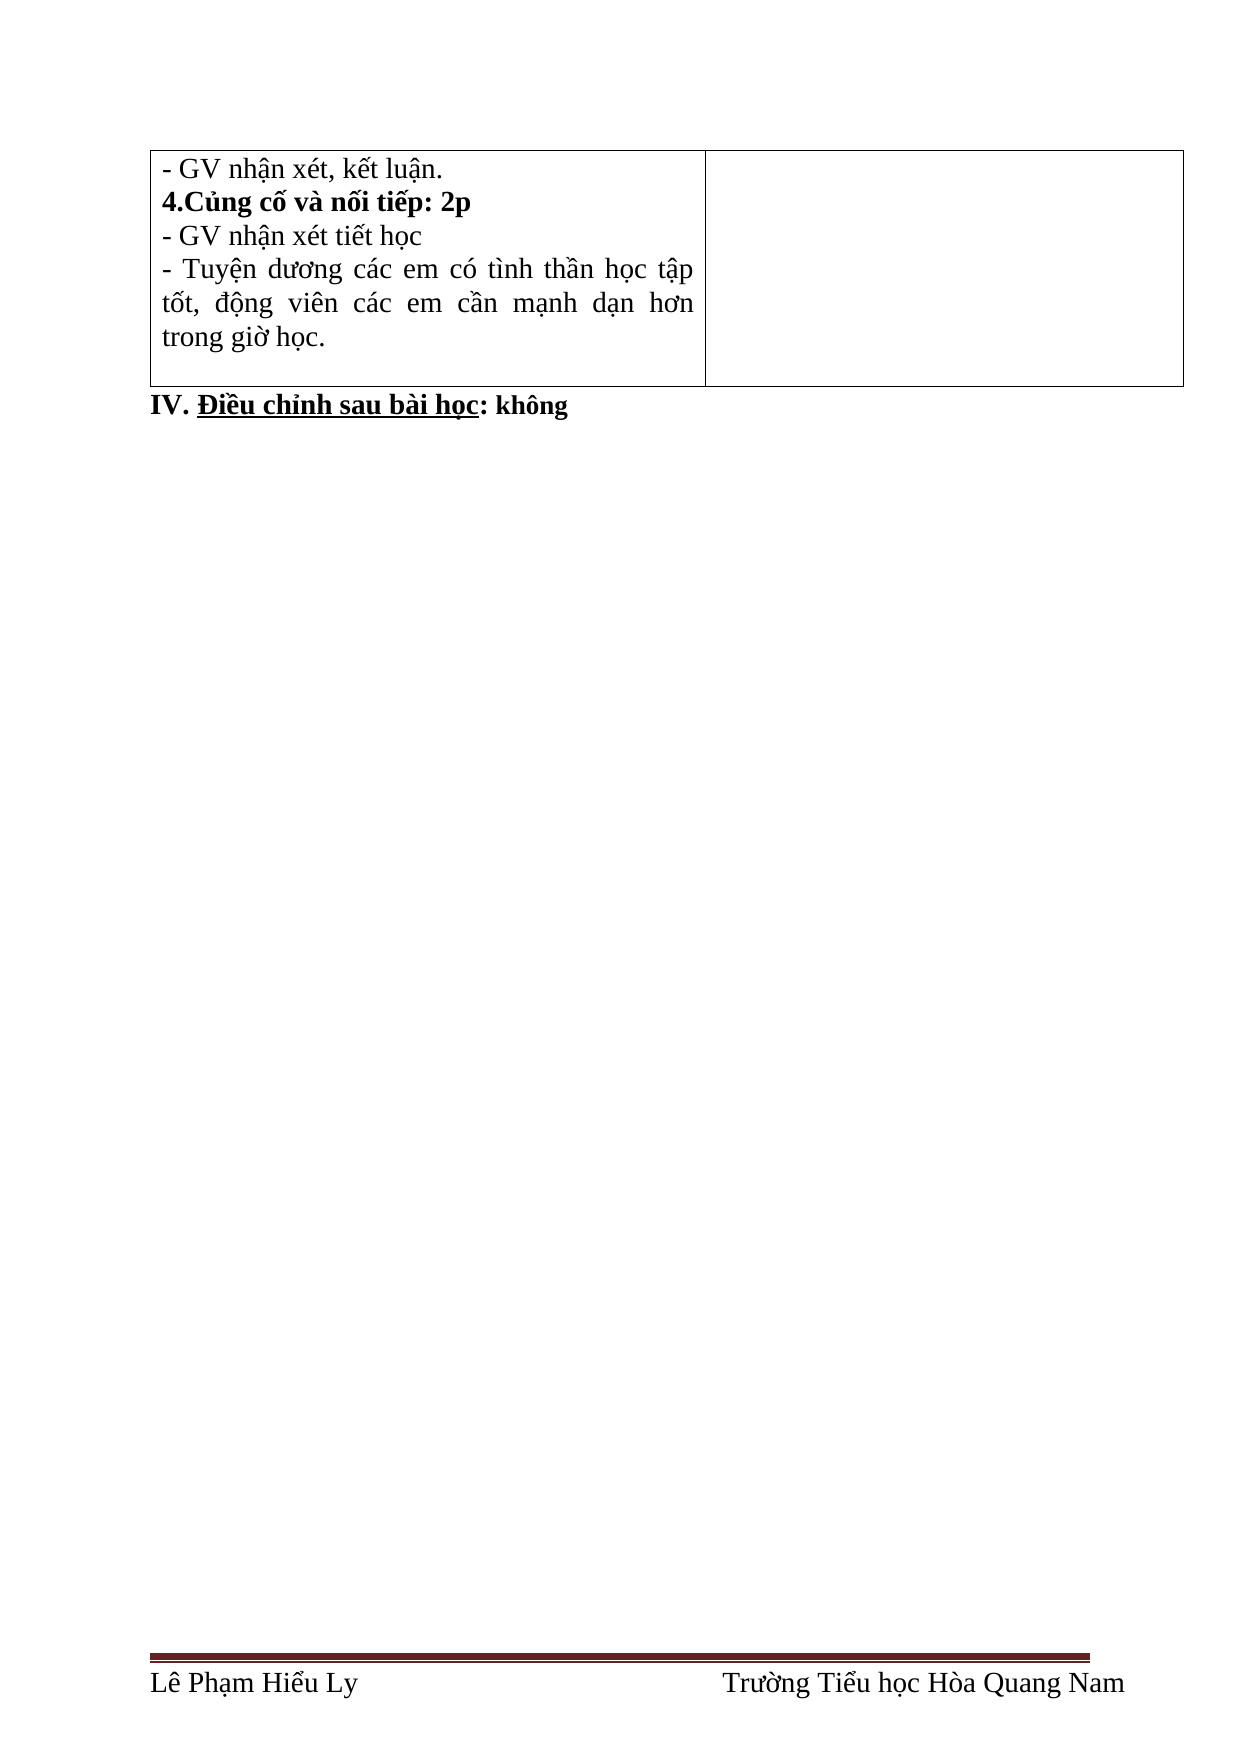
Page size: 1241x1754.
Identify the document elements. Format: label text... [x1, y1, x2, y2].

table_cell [706, 151, 1183, 386]
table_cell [151, 151, 705, 386]
text IV. Điều chỉnh sau bài học: không [150, 387, 1090, 420]
